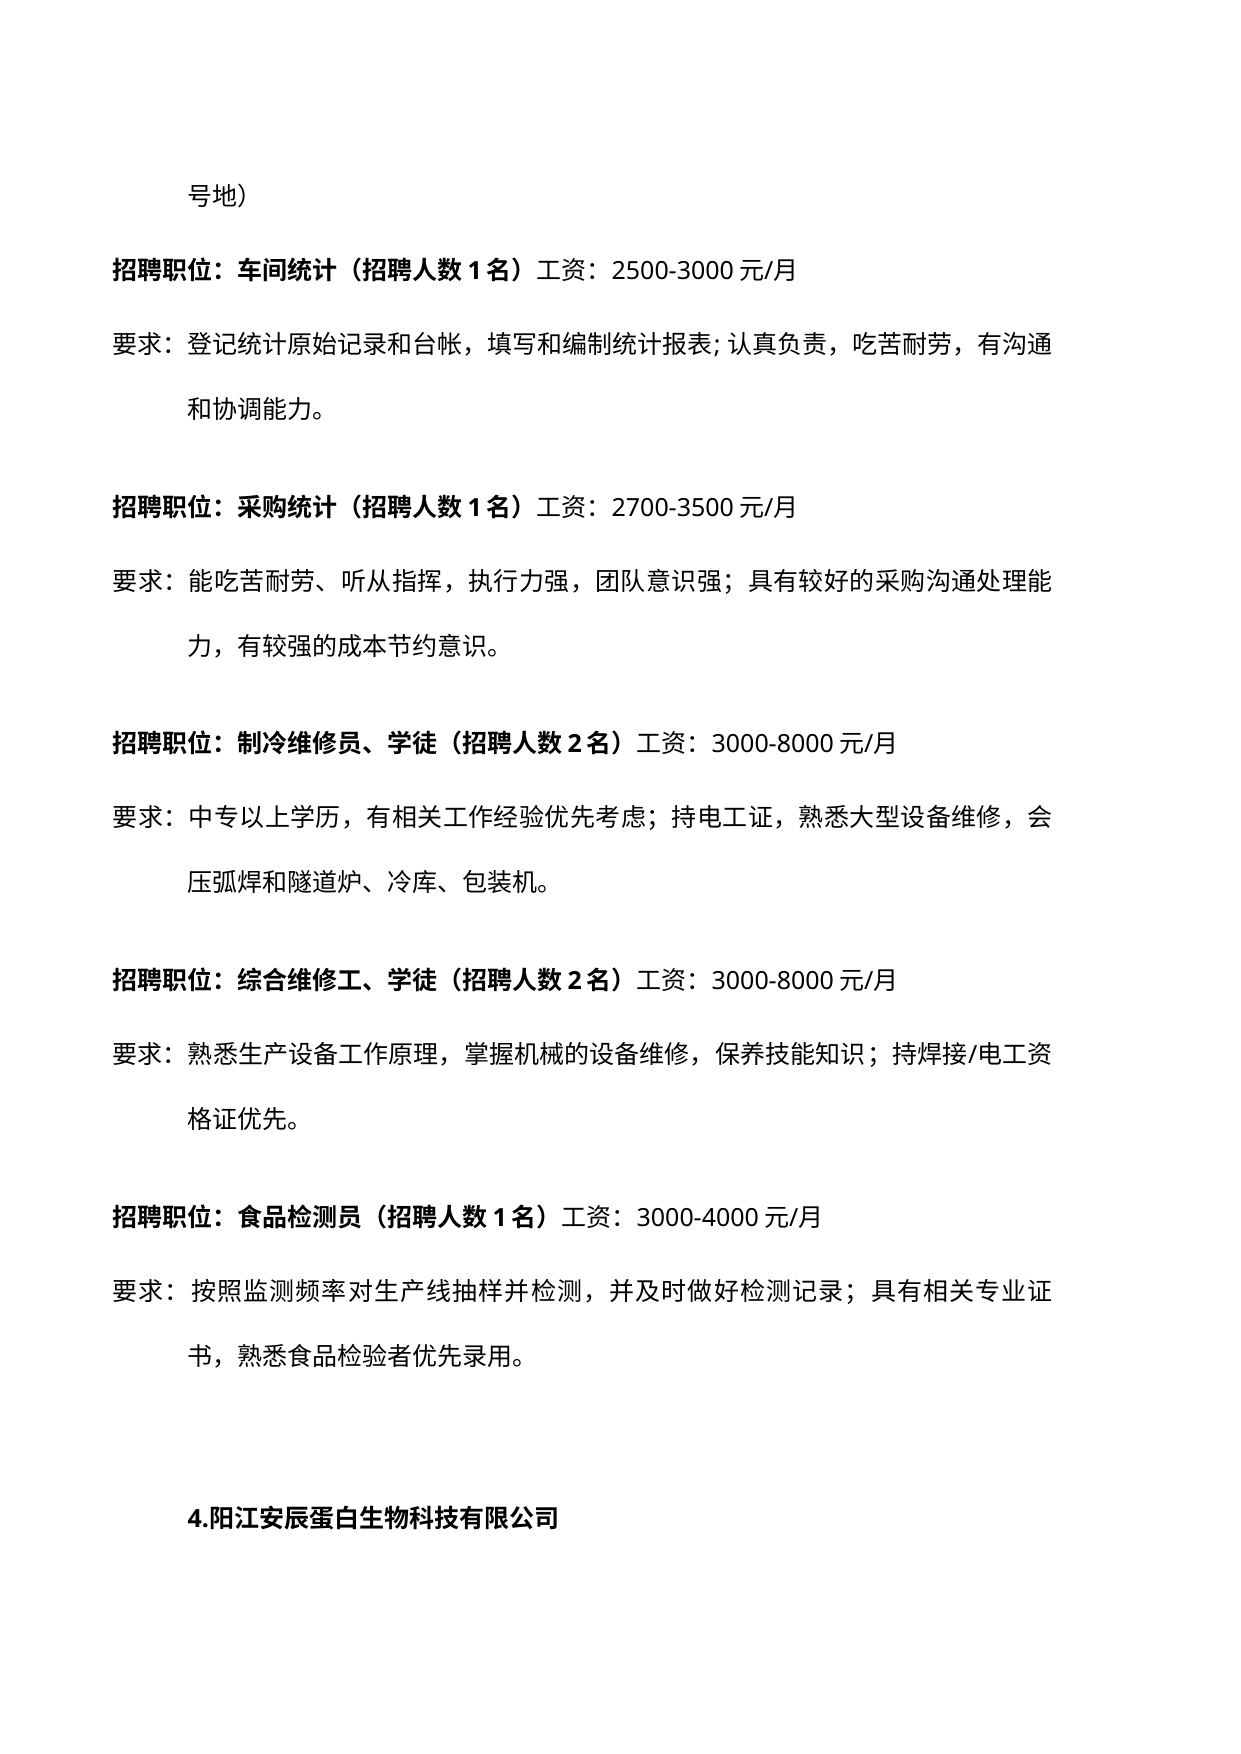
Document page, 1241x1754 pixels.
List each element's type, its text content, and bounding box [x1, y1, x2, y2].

text 要求：登记统计原始记录和台帐，填写和编制统计报表; 认真负责，吃苦耐劳，有沟通和协调能力。 [112, 310, 1053, 440]
text 4.阳江安辰蛋白生物科技有限公司 [187, 1484, 1053, 1549]
text 招聘职位：制冷维修员、学徒（招聘人数2名）工资：3000-8000元/月 [112, 709, 1053, 774]
text 要求：熟悉生产设备工作原理，掌握机械的设备维修，保养技能知识；持焊接/电工资格证优先。 [112, 1020, 1053, 1150]
text 招聘职位：采购统计（招聘人数1名）工资：2700-3500元/月 [112, 473, 1053, 538]
text 招聘职位：综合维修工、学徒（招聘人数2名）工资：3000-8000元/月 [112, 946, 1053, 1011]
text 招聘职位：车间统计（招聘人数1名）工资：2500-3000元/月 [112, 236, 1053, 301]
text 要求：中专以上学历，有相关工作经验优先考虑；持电工证，熟悉大型设备维修，会压弧焊和隧道炉、冷库、包装机。 [112, 783, 1053, 913]
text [187, 162, 1053, 227]
text 要求：能吃苦耐劳、听从指挥，执行力强，团队意识强；具有较好的采购沟通处理能力，有较强的成本节约意识。 [112, 547, 1053, 677]
text 要求：按照监测频率对生产线抽样并检测，并及时做好检测记录；具有相关专业证书，熟悉食品检验者优先录用。 [112, 1257, 1053, 1387]
text 招聘职位：食品检测员（招聘人数1名）工资：3000-4000元/月 [112, 1183, 1053, 1248]
